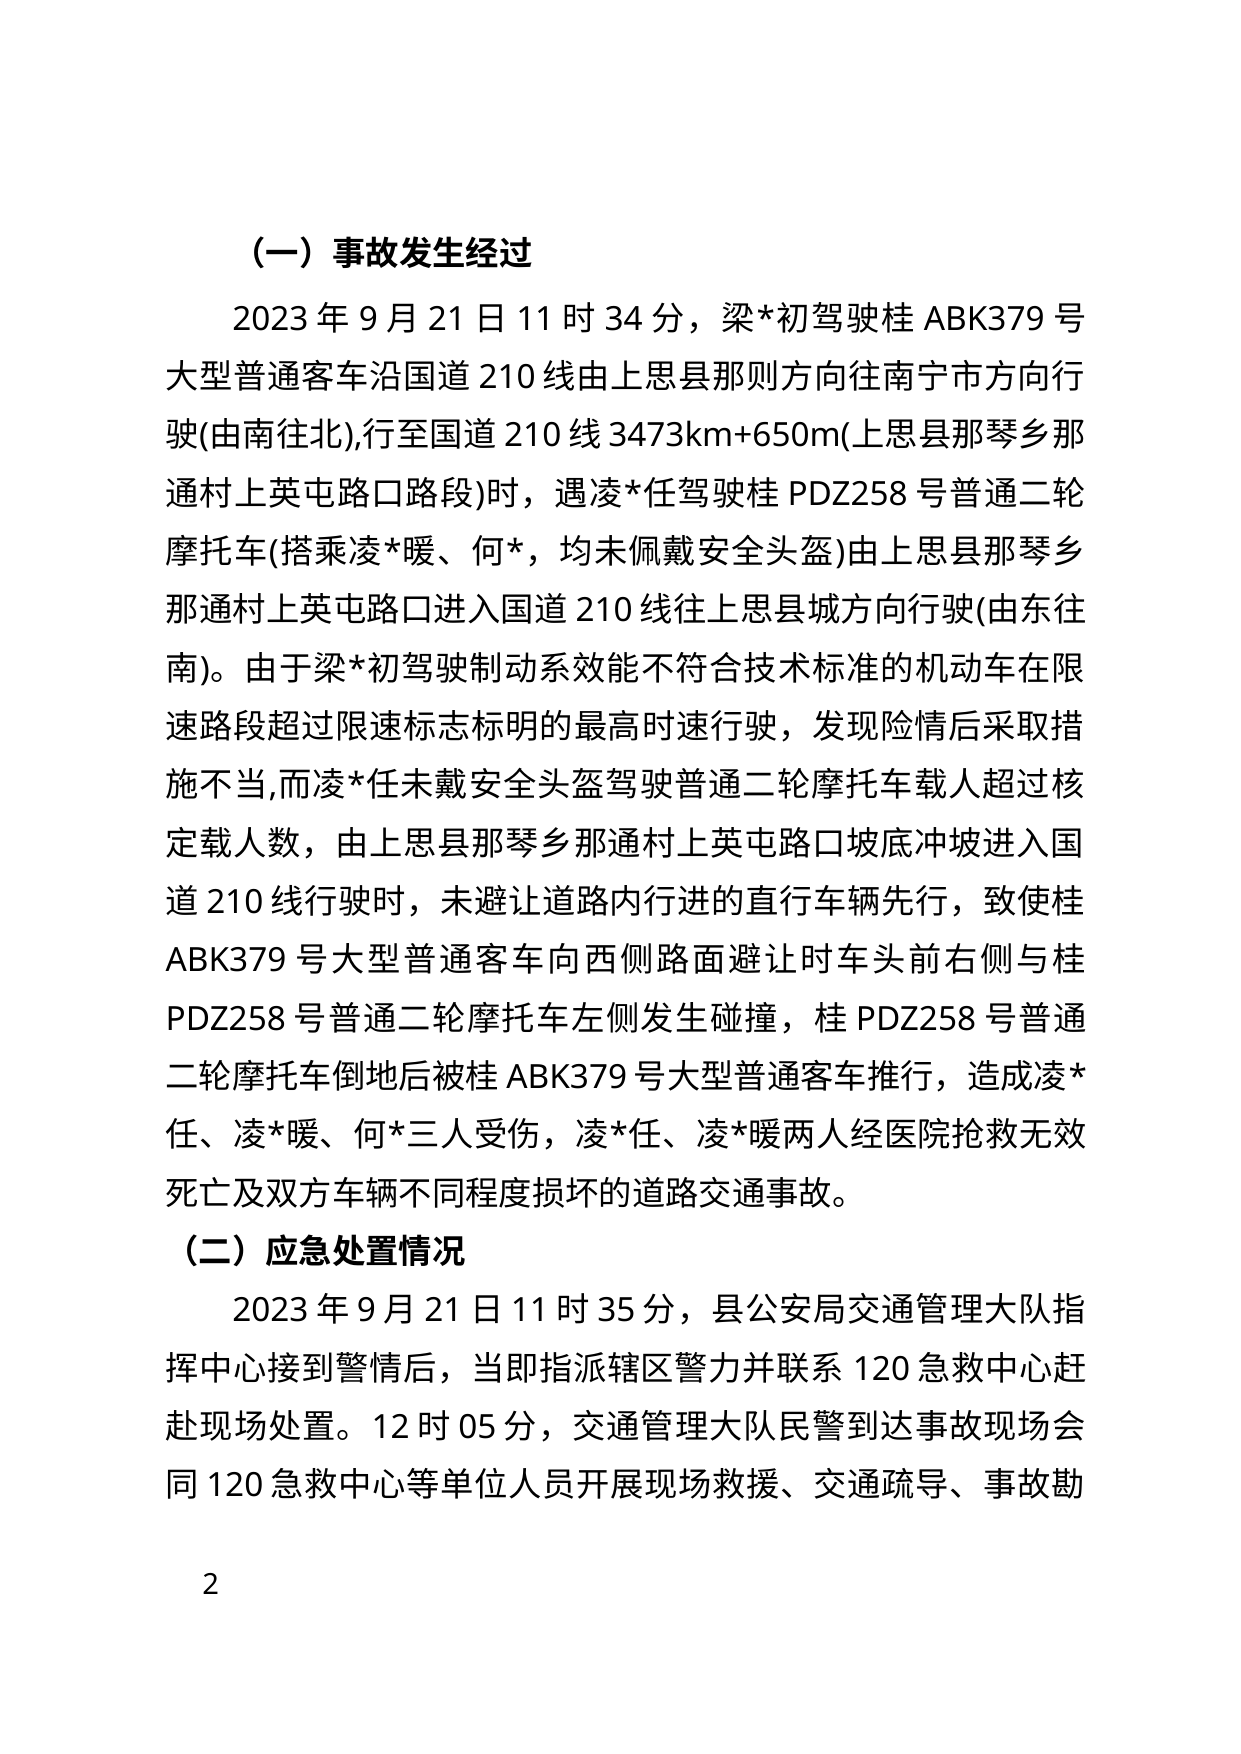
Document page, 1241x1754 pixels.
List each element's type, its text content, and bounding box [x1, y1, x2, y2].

list 应急处置情况 [165, 1217, 1087, 1275]
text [165, 1275, 1087, 1508]
text 2023年9月21日11时34分，梁*初驾驶桂ABK379号大型普通客车沿国道210线由上思县那则方向往南宁市方向行驶(由南往北),行至国道210线3473km+650m(上思县那琴乡那通村上英屯路口路段)时，遇凌*任驾驶桂PDZ258号普通二轮摩托车(搭乘凌*暖、何*，均未佩戴安全头盔)由上思县那琴乡那通村上英屯路口进入国道210线往上思县城方向行驶(由东往南)。由于梁*初驾驶制动系效能不符合技术标准的机动车在限速路段超过限速标志标明的最高时速行驶，发现险情后采取措施不当,而凌*任未戴安全头盔驾驶普通二轮摩托车载人超过核定载人数，由上思县那琴乡那通村上英屯路口坡底冲坡进入国道210线行驶时，未避让道路内行进的直行车辆先行，致使桂ABK379号大型普通客车向西侧路面避让时车头前右侧与桂PDZ258号普通二轮摩托车左侧发生碰撞，桂PDZ258号普通二轮摩托车倒地后被桂ABK379号大型普通客车推行，造成凌*任、凌*暖、何*三人受伤，凌*任、凌*暖两人经医院抢救无效死亡及双方车辆不同程度损坏的道路交通事故。 [165, 283, 1087, 1217]
list （一）事故发生经过 [165, 218, 1087, 283]
